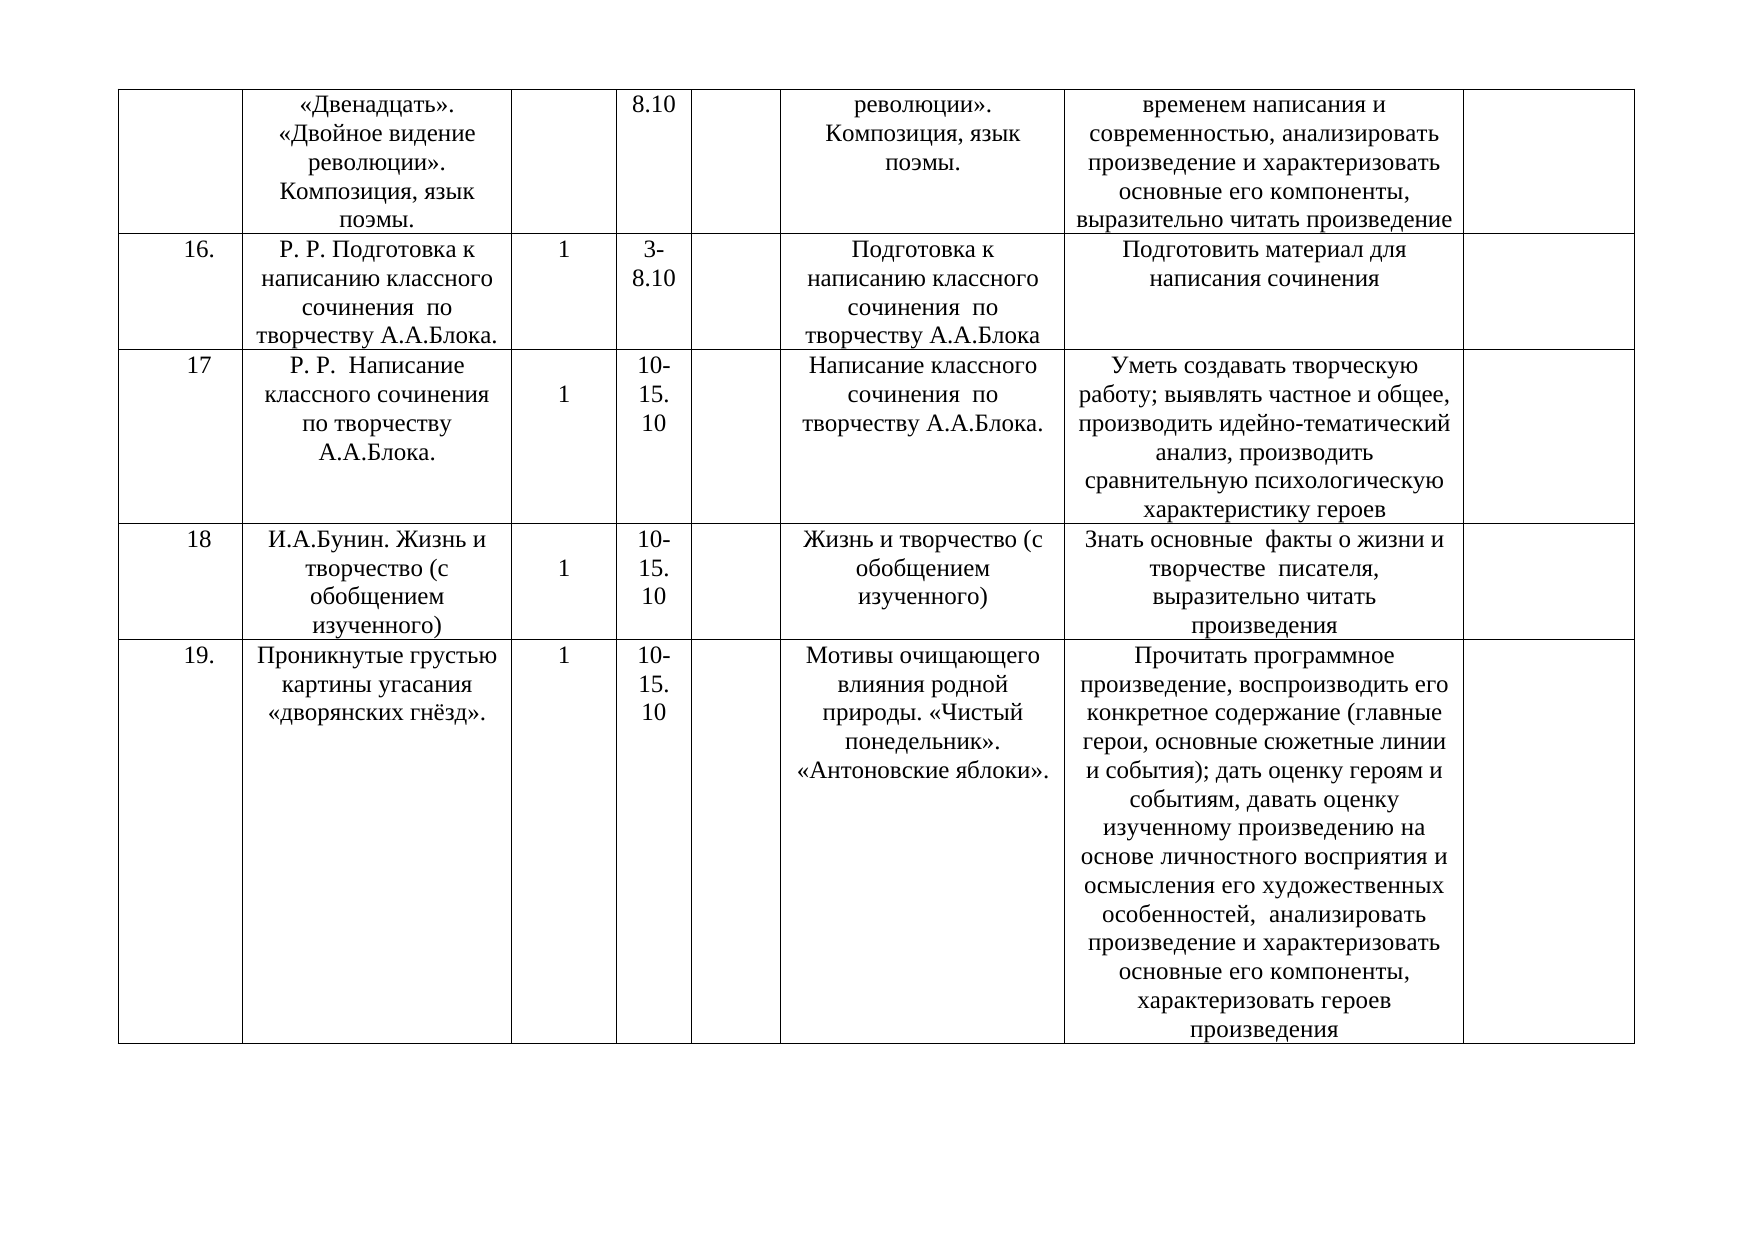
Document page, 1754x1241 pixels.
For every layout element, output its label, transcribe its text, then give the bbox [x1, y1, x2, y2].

table_cell 1 [512, 350, 616, 523]
table_cell 10-15. 10 [617, 350, 691, 523]
table_cell Написание классного сочинения по творчеству А.А.Блока. [781, 350, 1064, 523]
table_cell 19. [119, 640, 242, 1042]
table_cell 3-8.10 [617, 234, 691, 349]
table_cell [1464, 234, 1634, 349]
table_cell [1464, 350, 1634, 523]
table_cell 10-15. 10 [617, 524, 691, 639]
table_cell 17 [119, 350, 242, 523]
table_cell Подготовка к написанию классного сочинения по творчеству А.А.Блока [781, 234, 1064, 349]
table_cell 3-8.10 [617, 90, 691, 233]
table_cell Жизнь и творчество (с обобщением изученного) [781, 524, 1064, 639]
table_cell [1464, 90, 1634, 233]
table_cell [243, 90, 511, 233]
table_cell [692, 90, 780, 233]
table_cell 10-15. 10 [617, 640, 691, 1042]
table_cell 1 [512, 234, 616, 349]
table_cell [781, 90, 1064, 233]
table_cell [1065, 640, 1463, 1042]
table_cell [1065, 90, 1463, 233]
table_cell Мотивы очищающего влияния родной природы. «Чистый понедельник». «Антоновские яблоки». [781, 640, 1064, 1042]
table_cell [692, 350, 780, 523]
table_cell [692, 524, 780, 639]
table_cell [692, 640, 780, 1042]
table_cell 1 [512, 524, 616, 639]
table_cell Р. Р. Подготовка к написанию классного сочинения по творчеству А.А.Блока. [243, 234, 511, 349]
table_cell Уметь создавать творческую работу; выявлять частное и общее, производить идейно-тематический анализ, производить сравнительную психологическую характеристику героев [1065, 350, 1463, 523]
table_cell Знать основные факты о жизни и творчестве писателя, выразительно читать произведения [1065, 524, 1463, 639]
table_cell [1464, 524, 1634, 639]
table_cell Проникнутые грустью картины угасания «дворянских гнёзд». [243, 640, 511, 1042]
table_cell Р. Р. Написание классного сочинения по творчеству А.А.Блока. [243, 350, 511, 523]
table_cell [692, 234, 780, 349]
table_cell Подготовить материал для написания сочинения [1065, 234, 1463, 349]
table_cell И.А.Бунин. Жизнь и творчество (с обобщением изученного) [243, 524, 511, 639]
table_cell 16. [119, 234, 242, 349]
table_cell 15 [119, 90, 242, 233]
table_cell 18 [119, 524, 242, 639]
table_cell [1464, 640, 1634, 1042]
table_cell 1 [512, 640, 616, 1042]
table_cell 1 [512, 90, 616, 233]
